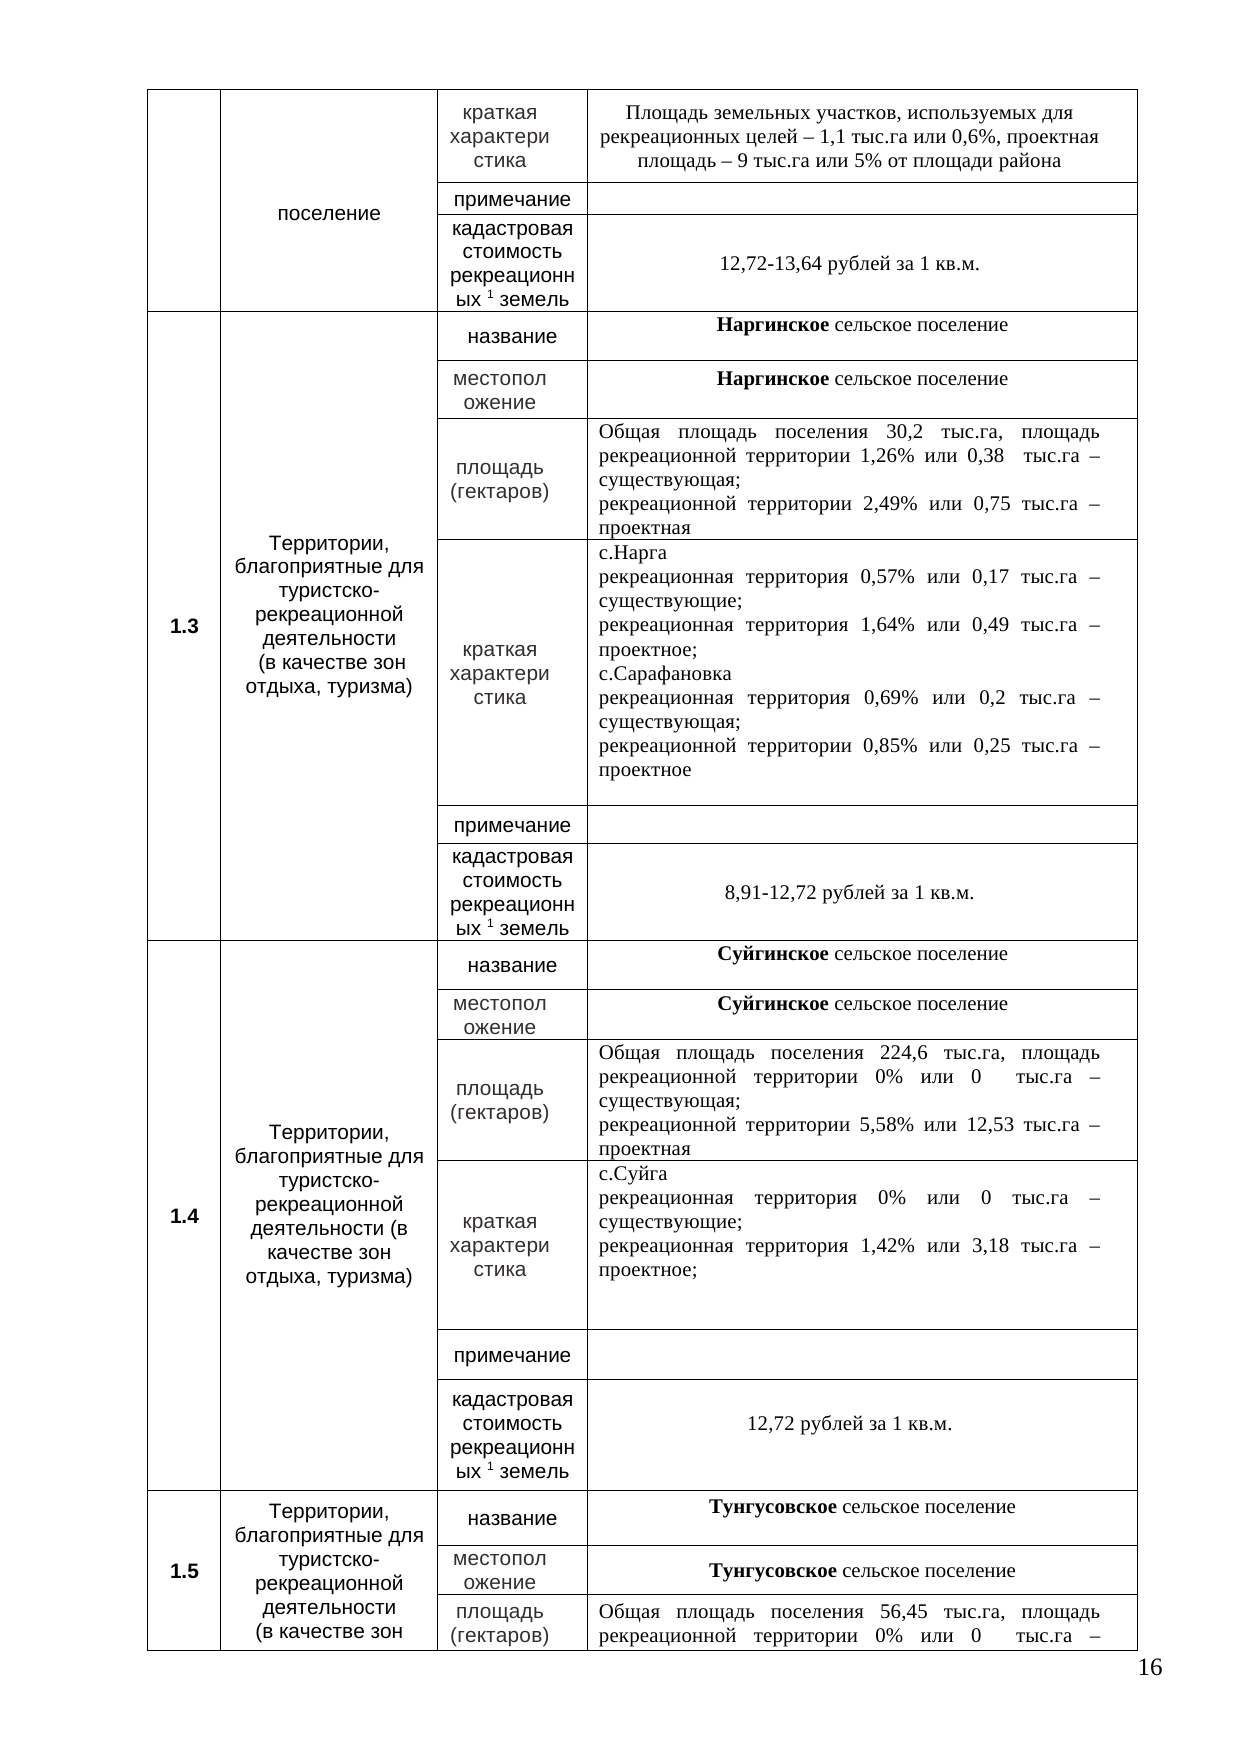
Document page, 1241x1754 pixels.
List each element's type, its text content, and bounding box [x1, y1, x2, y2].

table_cell 12,72-13,64 рублей за 1 кв.м. [588, 215, 1137, 311]
table_cell 8,91-12,72 рублей за 1 кв.м. [588, 844, 1137, 940]
table_cell название [438, 312, 587, 360]
table_cell примечание [438, 806, 587, 843]
table_cell [588, 1330, 1137, 1379]
table_cell площадь (гектаров) [438, 419, 587, 539]
table_cell название [438, 1491, 587, 1545]
table_cell площадь (гектаров) [438, 1040, 587, 1160]
table_cell Территории, благоприятные для туристско-рекреационной деятельности (в качестве зон отдыха, туризма) [221, 941, 437, 1490]
table_cell Тунгусовское сельское поселение [588, 1546, 1137, 1594]
table_cell краткая характеристика [438, 90, 587, 182]
table_cell площадь (гектаров) [438, 1595, 587, 1650]
table_cell Тунгусовское сельское поселение [588, 1491, 1137, 1545]
table_cell Суйгинское сельское поселение [588, 941, 1137, 989]
table_cell краткая характеристика [438, 1161, 587, 1329]
table_cell примечание [438, 183, 587, 214]
table_cell Площадь земельных участков, используемых для рекреационных целей – 1,1 тыс.га или 0,6%, проектная площадь – 9 тыс.га или 5% от площади района [588, 90, 1137, 182]
table_cell Наргинское сельское поселение [588, 361, 1137, 418]
table_cell кадастровая стоимость рекреационных 1 земель [438, 1380, 587, 1490]
table_cell местоположение [438, 361, 587, 418]
table_cell с.Нарга рекреационная территория 0,57% или 0,17 тыс.га – существующие; рекреационная территория 1,64% или 0,49 тыс.га – проектное; с.Сарафановка рекреационная территория 0,69% или 0,2 тыс.га – существующая; рекреационной территории 0,85% или 0,25 тыс.га – проектное [588, 540, 1137, 805]
table_cell Суйгинское сельское поселение [588, 990, 1137, 1038]
table_cell местоположение [438, 990, 587, 1038]
table_cell местоположение [438, 1546, 587, 1594]
table_cell краткая характеристика [438, 540, 587, 805]
table_cell 1.4 [148, 941, 220, 1490]
table_cell кадастровая стоимость рекреационных 1 земель [438, 215, 587, 311]
table_cell [588, 183, 1137, 214]
table_cell 12,72 рублей за 1 кв.м. [588, 1380, 1137, 1490]
table_cell 1.3 [148, 312, 220, 940]
table_cell с.Суйга рекреационная территория 0% или 0 тыс.га – существующие; рекреационная территория 1,42% или 3,18 тыс.га – проектное; [588, 1161, 1137, 1329]
table_cell кадастровая стоимость рекреационных 1 земель [438, 844, 587, 940]
table_cell Территории, благоприятные для туристско-рекреационной деятельности (в качестве зон отдыха, туризма) [221, 312, 437, 940]
table_cell 1.5 [148, 1491, 220, 1650]
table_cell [588, 1595, 1137, 1650]
table_cell название [438, 941, 587, 989]
table_cell Наргинское сельское поселение [588, 312, 1137, 360]
table_cell [588, 806, 1137, 843]
table_cell примечание [438, 1330, 587, 1379]
table_cell Территории, благоприятные для туристско-рекреационной деятельности (в качестве зон отдыха, туризма) [221, 1491, 437, 1650]
table_cell Общая площадь поселения 30,2 тыс.га, площадь рекреационной территории 1,26% или 0,38 тыс.га – существующая; рекреационной территории 2,49% или 0,75 тыс.га – проектная [588, 419, 1137, 539]
table_cell Общая площадь поселения 224,6 тыс.га, площадь рекреационной территории 0% или 0 тыс.га – существующая; рекреационной территории 5,58% или 12,53 тыс.га – проектная [588, 1040, 1137, 1160]
